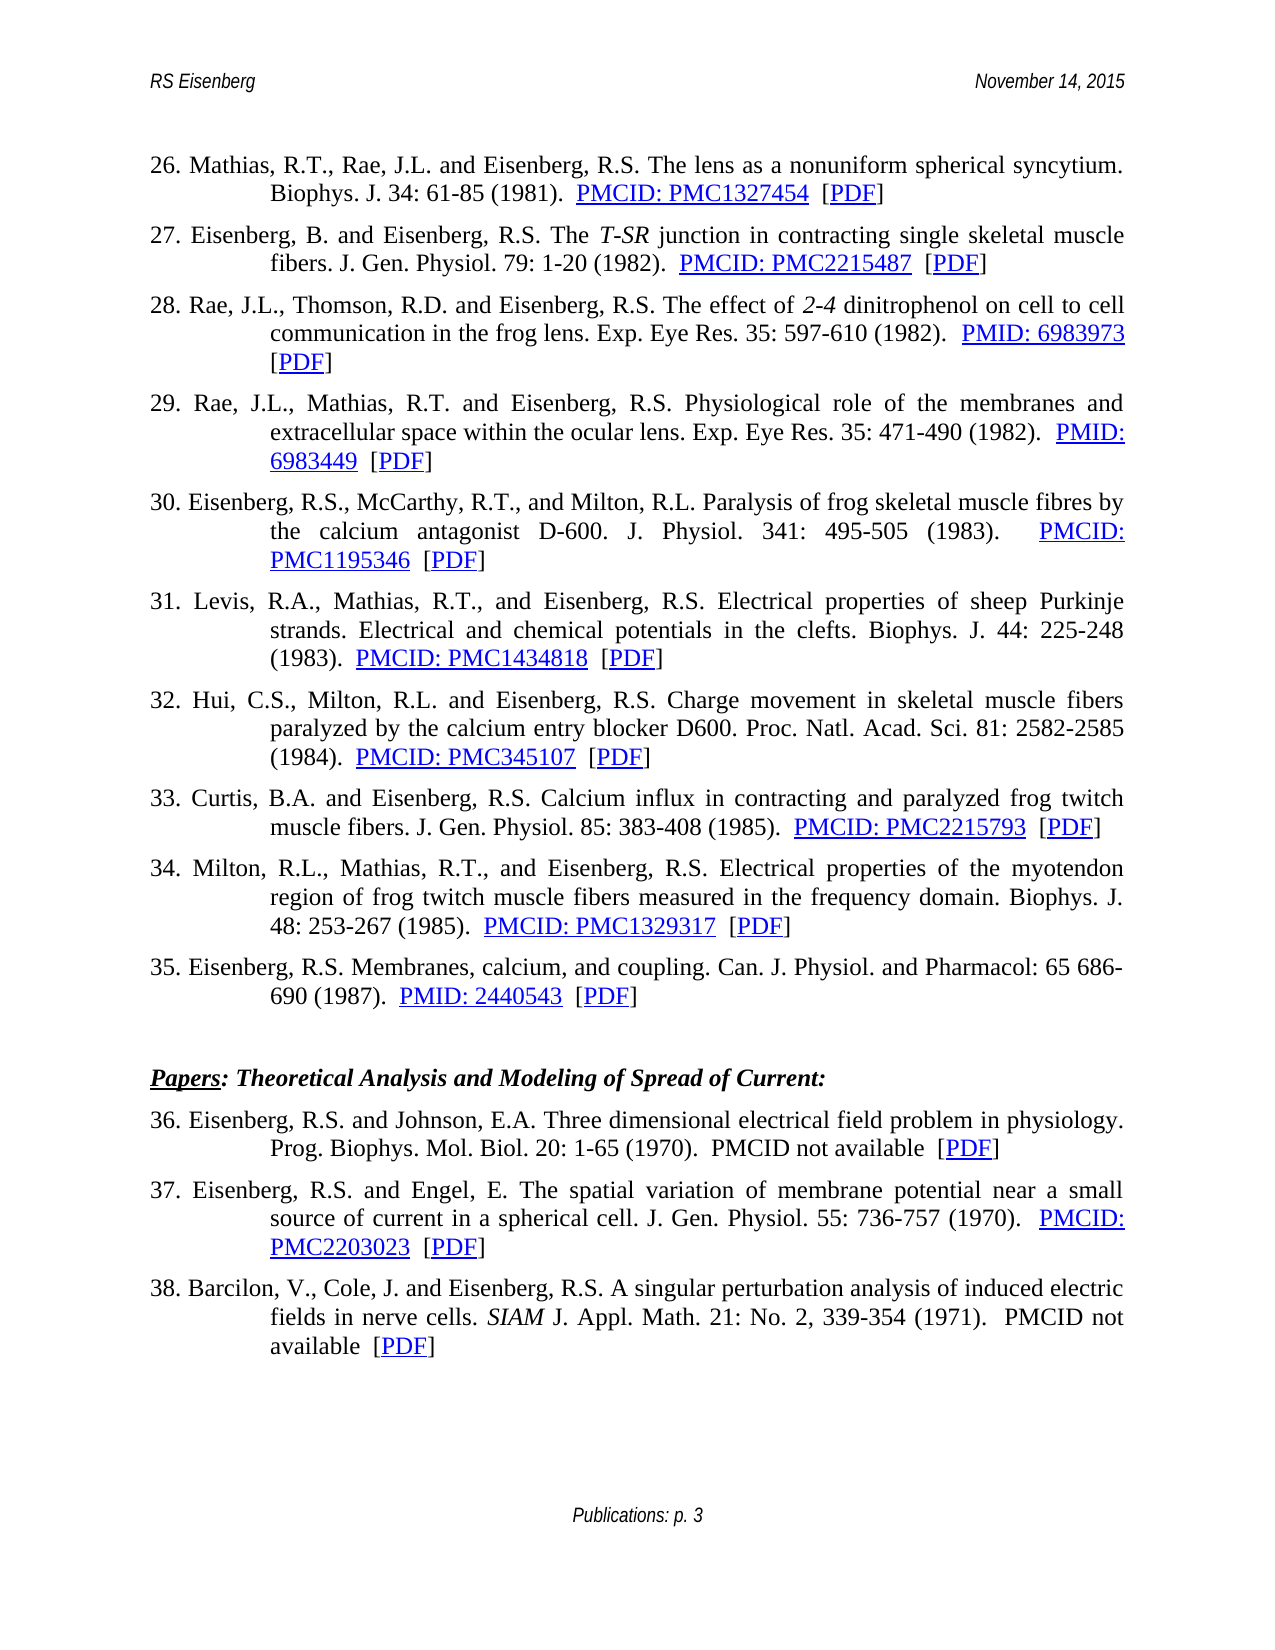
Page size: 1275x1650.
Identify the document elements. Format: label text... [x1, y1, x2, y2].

text Papers: Theoretical Analysis and Modeling of Spread of Current: [150, 1063, 1125, 1092]
text 32. Hui, C.S., Milton, R.L. and Eisenberg, R.S. Charge movement in skeletal muscle fibers paralyzed by the calcium entry blocker D600. Proc. Natl. Acad. Sci. 81: 2582-2585 (1984). PMCID: PMC345107 [PDF] [150, 685, 1125, 771]
text 30. Eisenberg, R.S., McCarthy, R.T., and Milton, R.L. Paralysis of frog skeletal muscle fibres by the calcium antagonist D-600. J. Physiol. 341: 495-505 (1983). PMCID: PMC1195346 [PDF] [150, 487, 1125, 573]
text 36. Eisenberg, R.S. and Johnson, E.A. Three dimensional electrical field problem in physiology. Prog. Biophys. Mol. Biol. 20: 1-65 (1970). PMCID not available [PDF] [150, 1105, 1125, 1162]
text 37. Eisenberg, R.S. and Engel, E. The spatial variation of membrane potential near a small source of current in a spherical cell. J. Gen. Physiol. 55: 736-757 (1970). PMCID: PMC2203023 [PDF] [150, 1175, 1125, 1261]
text 27. Eisenberg, B. and Eisenberg, R.S. The T-SR junction in contracting single skeletal muscle fibers. J. Gen. Physiol. 79: 1-20 (1982). PMCID: PMC2215487 [PDF] [150, 220, 1125, 277]
text 29. Rae, J.L., Mathias, R.T. and Eisenberg, R.S. Physiological role of the membranes and extracellular space within the ocular lens. Exp. Eye Res. 35: 471-490 (1982). PMID: 6983449 [PDF] [150, 388, 1125, 475]
text 28. Rae, J.L., Thomson, R.D. and Eisenberg, R.S. The effect of 2-4 dinitrophenol on cell to cell communication in the frog lens. Exp. Eye Res. 35: 597-610 (1982). PMID: 6983973 [PDF] [150, 290, 1125, 376]
text 38. Barcilon, V., Cole, J. and Eisenberg, R.S. A singular perturbation analysis of induced electric fields in nerve cells. SIAM J. Appl. Math. 21: No. 2, 339-354 (1971). PMCID not available [PDF] [150, 1273, 1125, 1360]
text 33. Curtis, B.A. and Eisenberg, R.S. Calcium influx in contracting and paralyzed frog twitch muscle fibers. J. Gen. Physiol. 85: 383-408 (1985). PMCID: PMC2215793 [PDF] [150, 783, 1125, 841]
text 26. Mathias, R.T., Rae, J.L. and Eisenberg, R.S. The lens as a nonuniform spherical syncytium. Biophys. J. 34: 61-85 (1981). PMCID: PMC1327454 [PDF] [150, 150, 1125, 207]
text 31. Levis, R.A., Mathias, R.T., and Eisenberg, R.S. Electrical properties of sheep Purkinje strands. Electrical and chemical potentials in the clefts. Biophys. J. 44: 225-248 (1983). PMCID: PMC1434818 [PDF] [150, 586, 1125, 672]
text 35. Eisenberg, R.S. Membranes, calcium, and coupling. Can. J. Physiol. and Pharmacol: 65 686-690 (1987). PMID: 2440543 [PDF] [150, 952, 1125, 1010]
text 34. Milton, R.L., Mathias, R.T., and Eisenberg, R.S. Electrical properties of the myotendon region of frog twitch muscle fibers measured in the frequency domain. Biophys. J. 48: 253-267 (1985). PMCID: PMC1329317 [PDF] [150, 853, 1125, 940]
